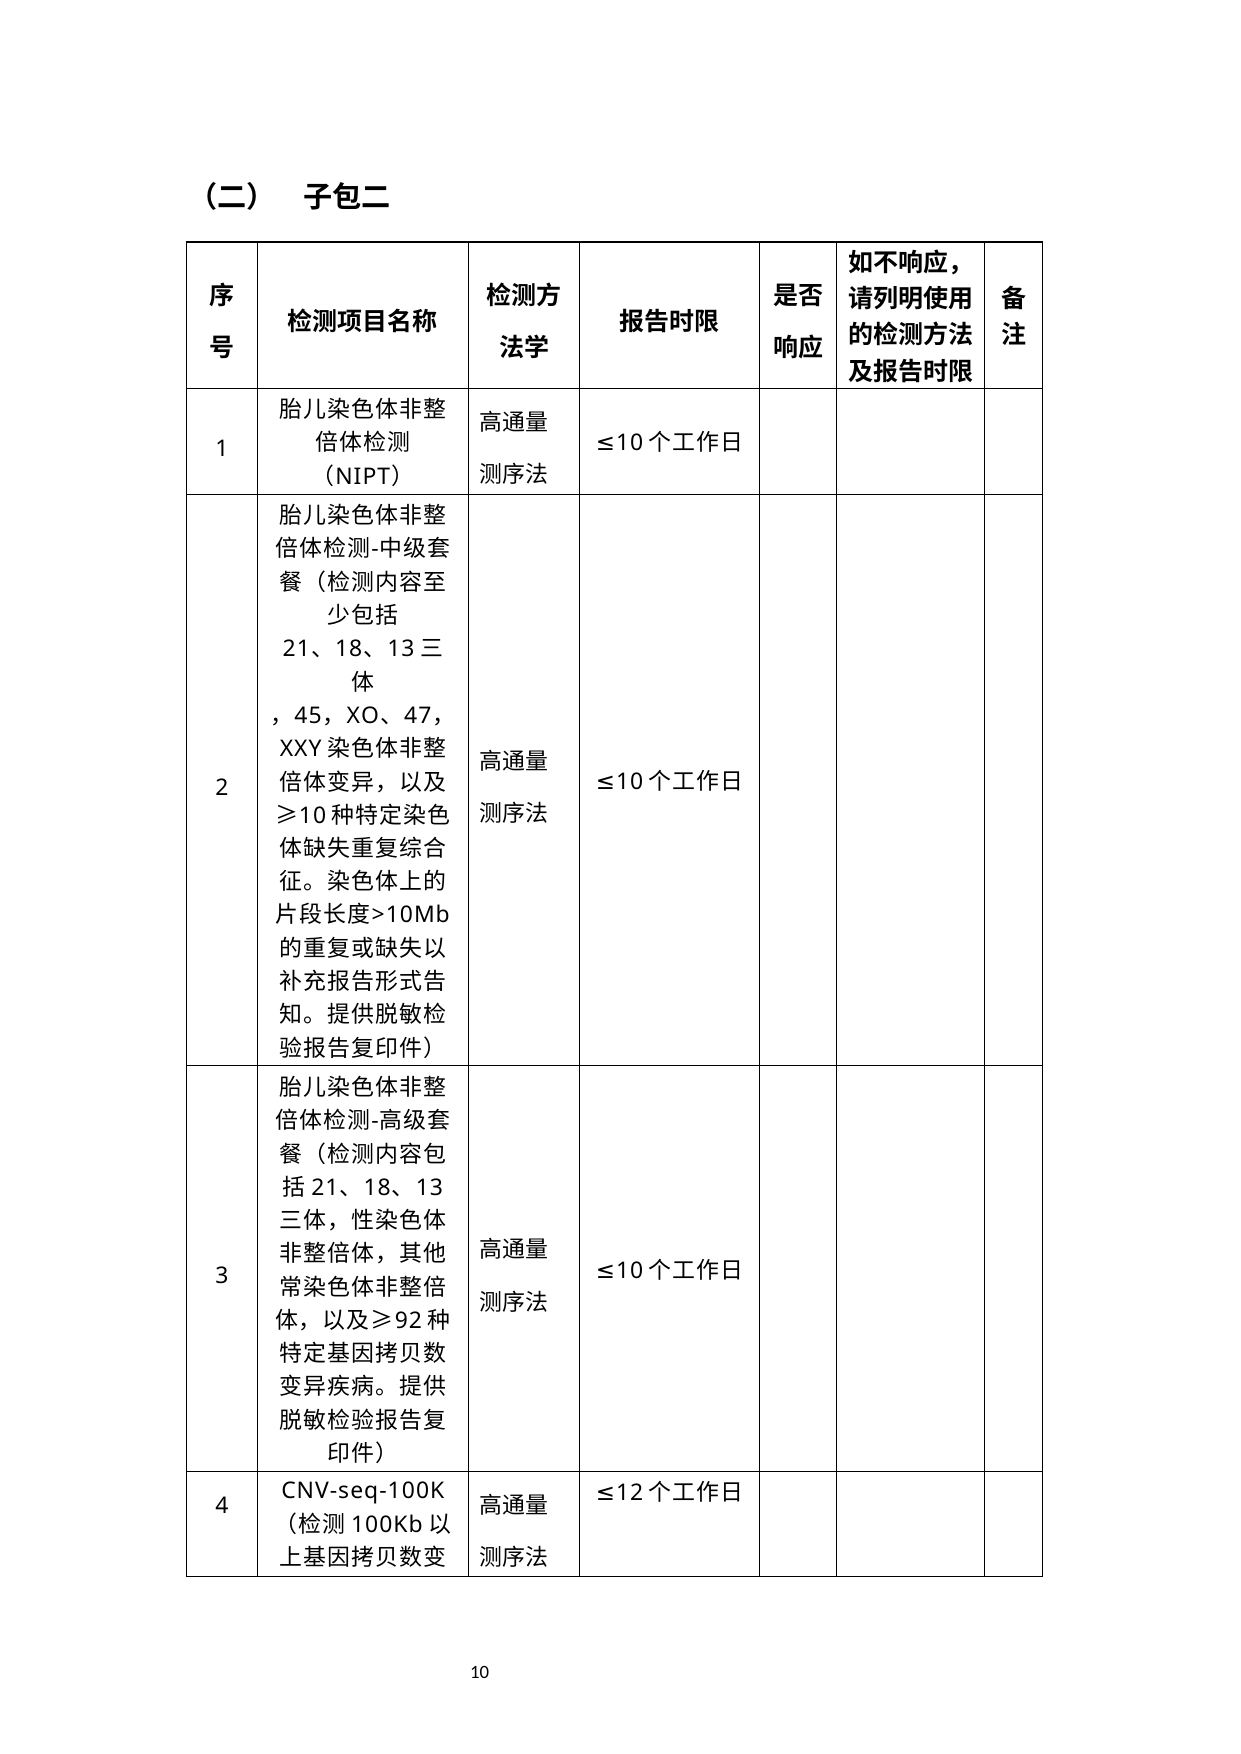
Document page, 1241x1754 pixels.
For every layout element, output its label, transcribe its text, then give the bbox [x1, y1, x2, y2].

table_cell 胎儿染色体非整倍体检测-中级套餐（检测内容至少包括21、18、13三体，45，XO、47，XXY染色体非整倍体变异，以及≥10种特定染色体缺失重复综合征。染色体上的片段长度>10Mb的重复或缺失以补充报告形式告知。提供脱敏检验报告复印件） [258, 495, 468, 1065]
table_cell ≤10个工作日 [580, 389, 759, 493]
table_header 序号 [187, 243, 257, 387]
table_cell [837, 495, 984, 1065]
table_cell 1 [187, 389, 257, 493]
subtitle 子包二 [188, 174, 1052, 216]
table_cell 2 [187, 495, 257, 1065]
table_cell [985, 389, 1042, 493]
table_cell 胎儿染色体非整倍体检测（NIPT） [258, 389, 468, 493]
table_header 检测方法学 [469, 243, 579, 387]
table_cell 高通量测序法 [469, 1472, 579, 1576]
table_cell 高通量测序法 [469, 389, 579, 493]
table_header 备注 [985, 243, 1042, 387]
table_cell [985, 495, 1042, 1065]
table_cell [760, 1066, 836, 1471]
table_cell 高通量测序法 [469, 1066, 579, 1471]
table_cell 3 [187, 1066, 257, 1471]
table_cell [258, 1472, 468, 1576]
table_header 如不响应，请列明使用的检测方法及报告时限 [837, 243, 984, 387]
table_cell [837, 1472, 984, 1576]
table_cell [985, 1066, 1042, 1471]
table_cell [760, 495, 836, 1065]
table_header 是否响应 [760, 243, 836, 387]
table_cell 高通量测序法 [469, 495, 579, 1065]
table_cell ≤10个工作日 [580, 1066, 759, 1471]
table_cell [760, 1472, 836, 1576]
table_cell [760, 389, 836, 493]
table_cell 4 [187, 1472, 257, 1576]
table_cell [985, 1472, 1042, 1576]
table_header 报告时限 [580, 243, 759, 387]
table_cell [837, 1066, 984, 1471]
table_cell [837, 389, 984, 493]
table_header 检测项目名称 [258, 243, 468, 387]
table_cell ≤12个工作日 [580, 1472, 759, 1576]
table_cell 胎儿染色体非整倍体检测-高级套餐（检测内容包括21、18、13三体，性染色体非整倍体，其他常染色体非整倍体，以及≥92种特定基因拷贝数变异疾病。提供脱敏检验报告复印件） [258, 1066, 468, 1471]
table_cell ≤10个工作日 [580, 495, 759, 1065]
